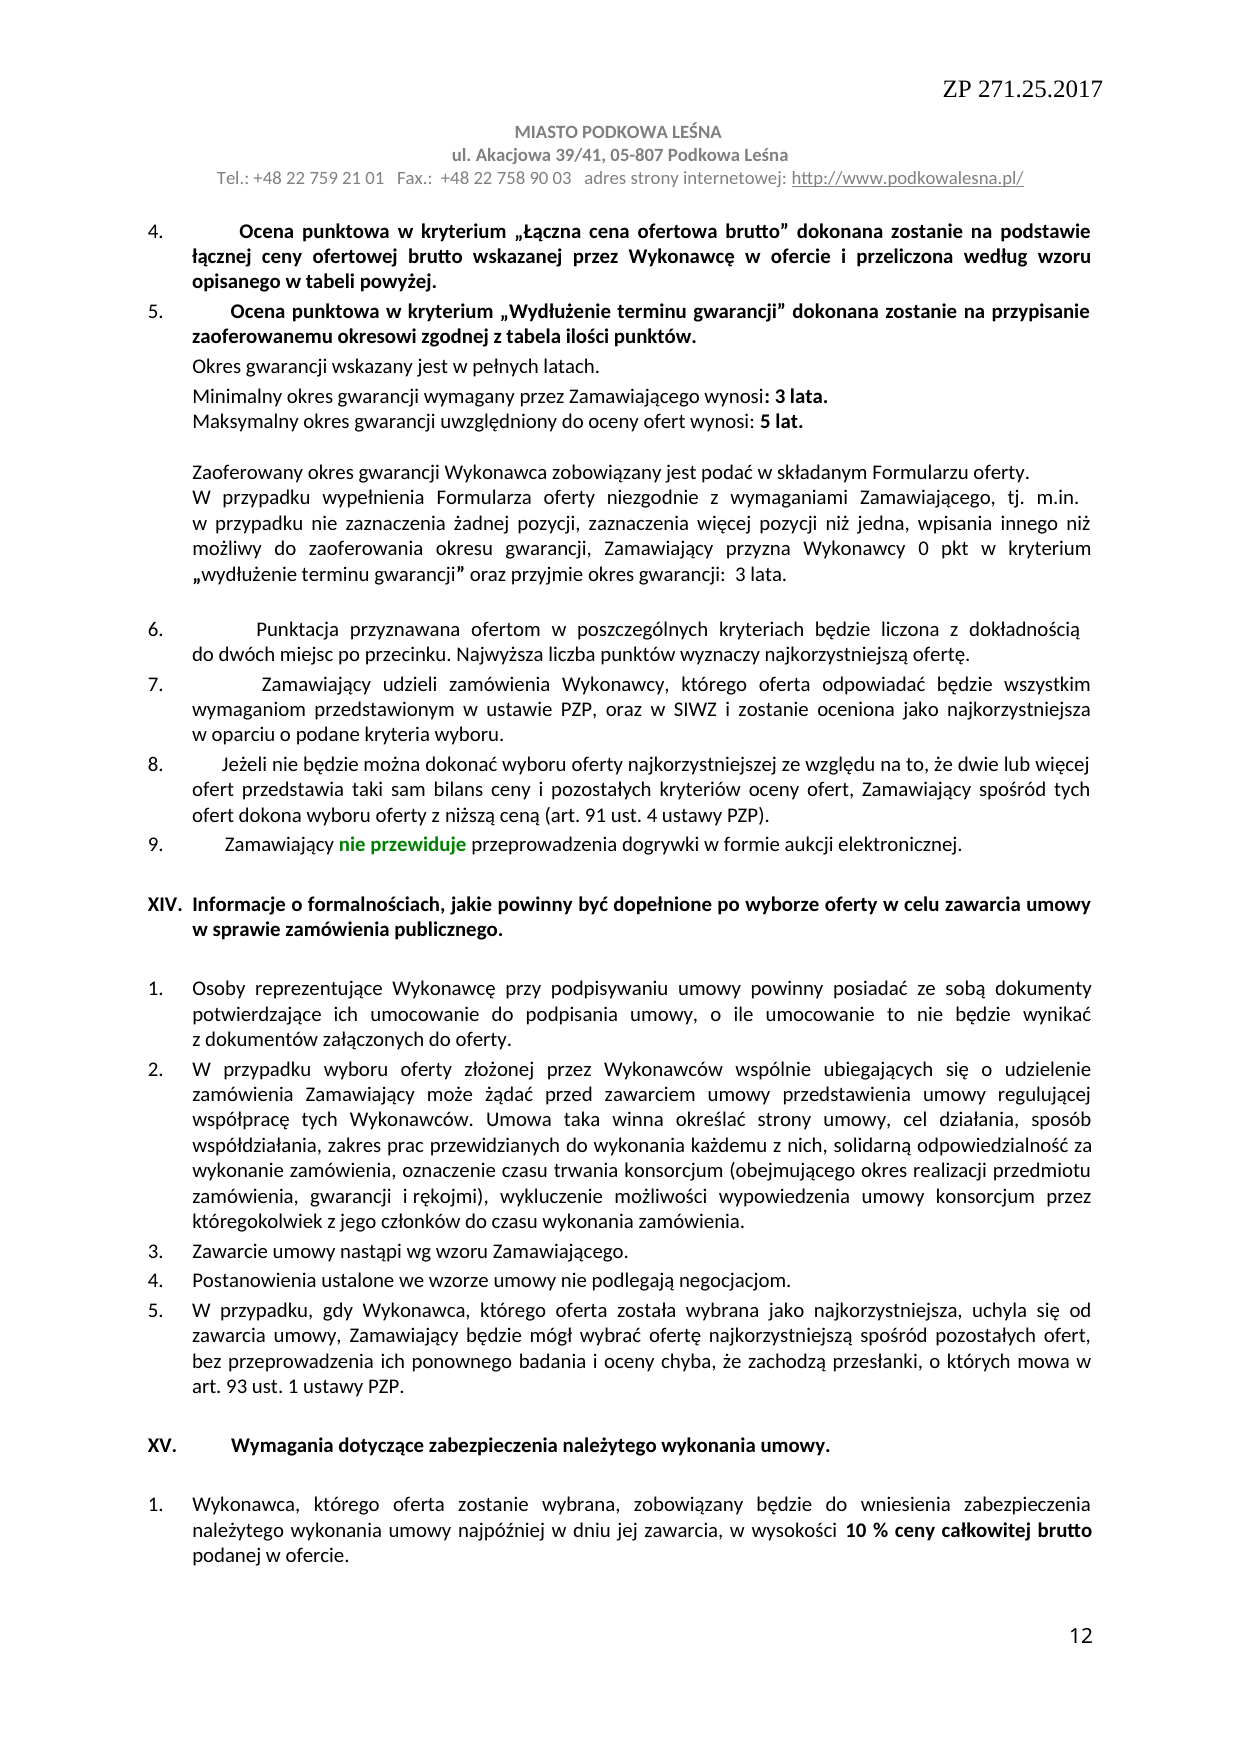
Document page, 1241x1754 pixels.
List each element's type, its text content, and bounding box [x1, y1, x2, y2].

list W przypadku wyboru oferty złożonej przez Wykonawców wspólnie ubiegających się o udzielenie zamówienia Zamawiający może żądać przed zawarciem umowy przedstawienia umowy regulującej współpracę tych Wykonawców. Umowa taka winna określać strony umowy, cel działania, sposób współdziałania, zakres prac przewidzianych do wykonania każdemu z nich, solidarną odpowiedzialność za wykonanie zamówienia, oznaczenie czasu trwania konsorcjum (obejmującego okres realizacji przedmiotu zamówienia, gwarancji i rękojmi), wykluczenie możliwości wypowiedzenia umowy konsorcjum przez któregokolwiek z jego członków do czasu wykonania zamówienia. [148, 1056, 1093, 1234]
list W przypadku, gdy Wykonawca, którego oferta została wybrana jako najkorzystniejsza, uchyla się od zawarcia umowy, Zamawiający będzie mógł wybrać ofertę najkorzystniejszą spośród pozostałych ofert, bez przeprowadzenia ich ponownego badania i oceny chyba, że zachodzą przesłanki, o których mowa w art. 93 ust. 1 ustawy PZP. [148, 1297, 1093, 1399]
list Zaoferowany okres gwarancji Wykonawca zobowiązany jest podać w składanym Formularzu oferty. [192, 459, 1093, 484]
list Zamawiający udzieli zamówienia Wykonawcy, którego oferta odpowiadać będzie wszystkim wymaganiom przedstawionym w ustawie PZP, oraz w SIWZ i zostanie oceniona jako najkorzystniejsza w oparciu o podane kryteria wyboru. [148, 671, 1093, 747]
list Postanowienia ustalone we wzorze umowy nie podlegają negocjacjom. [148, 1267, 1093, 1293]
list Punktacja przyznawana ofertom w poszczególnych kryteriach będzie liczona z dokładnością do dwóch miejsc po przecinku. Najwyższa liczba punktów wyznaczy najkorzystniejszą ofertę. [148, 616, 1093, 667]
list Zamawiający nie przewiduje przeprowadzenia dogrywki w formie aukcji elektronicznej. [148, 832, 1093, 857]
text Minimalny okres gwarancji wymagany przez Zamawiającego wynosi: 3 lata. [192, 383, 1093, 408]
text XIV. Informacje o formalnościach, jakie powinny być dopełnione po wyborze oferty w celu zawarcia umowy w sprawie zamówienia publicznego. [148, 891, 1093, 942]
text Okres gwarancji wskazany jest w pełnych latach. [192, 353, 1093, 379]
text XV. Wymagania dotyczące zabezpieczenia należytego wykonania umowy. [148, 1432, 1093, 1458]
list Ocena punktowa w kryterium „Łączna cena ofertowa brutto” dokonana zostanie na podstawie łącznej ceny ofertowej brutto wskazanej przez Wykonawcę w ofercie i przeliczona według wzoru opisanego w tabeli powyżej. [148, 218, 1093, 294]
list Jeżeli nie będzie można dokonać wyboru oferty najkorzystniejszej ze względu na to, że dwie lub więcej ofert przedstawia taki sam bilans ceny i pozostałych kryteriów oceny ofert, Zamawiający spośród tych ofert dokona wyboru oferty z niższą ceną (art. 91 ust. 4 ustawy PZP). [148, 751, 1093, 827]
list Wykonawca, którego oferta zostanie wybrana, zobowiązany będzie do wniesienia zabezpieczenia należytego wykonania umowy najpóźniej w dniu jej zawarcia, w wysokości 10 % ceny całkowitej brutto podanej w ofercie. [148, 1492, 1093, 1568]
text Maksymalny okres gwarancji uwzględniony do oceny ofert wynosi: 5 lat. [192, 408, 1093, 434]
list W przypadku wypełnienia Formularza oferty niezgodnie z wymaganiami Zamawiającego, tj. m.in. w przypadku nie zaznaczenia żadnej pozycji, zaznaczenia więcej pozycji niż jedna, wpisania innego niż możliwy do zaoferowania okresu gwarancji, Zamawiający przyzna Wykonawcy 0 pkt w kryterium „wydłużenie terminu gwarancji” oraz przyjmie okres gwarancji: 3 lata. [192, 484, 1093, 586]
list Ocena punktowa w kryterium „Wydłużenie terminu gwarancji” dokonana zostanie na przypisanie zaoferowanemu okresowi zgodnej z tabela ilości punktów. [148, 298, 1093, 349]
list Zawarcie umowy nastąpi wg wzoru Zamawiającego. [148, 1238, 1093, 1263]
list Osoby reprezentujące Wykonawcę przy podpisywaniu umowy powinny posiadać ze sobą dokumenty potwierdzające ich umocowanie do podpisania umowy, o ile umocowanie to nie będzie wynikać z dokumentów załączonych do oferty. [148, 975, 1093, 1052]
